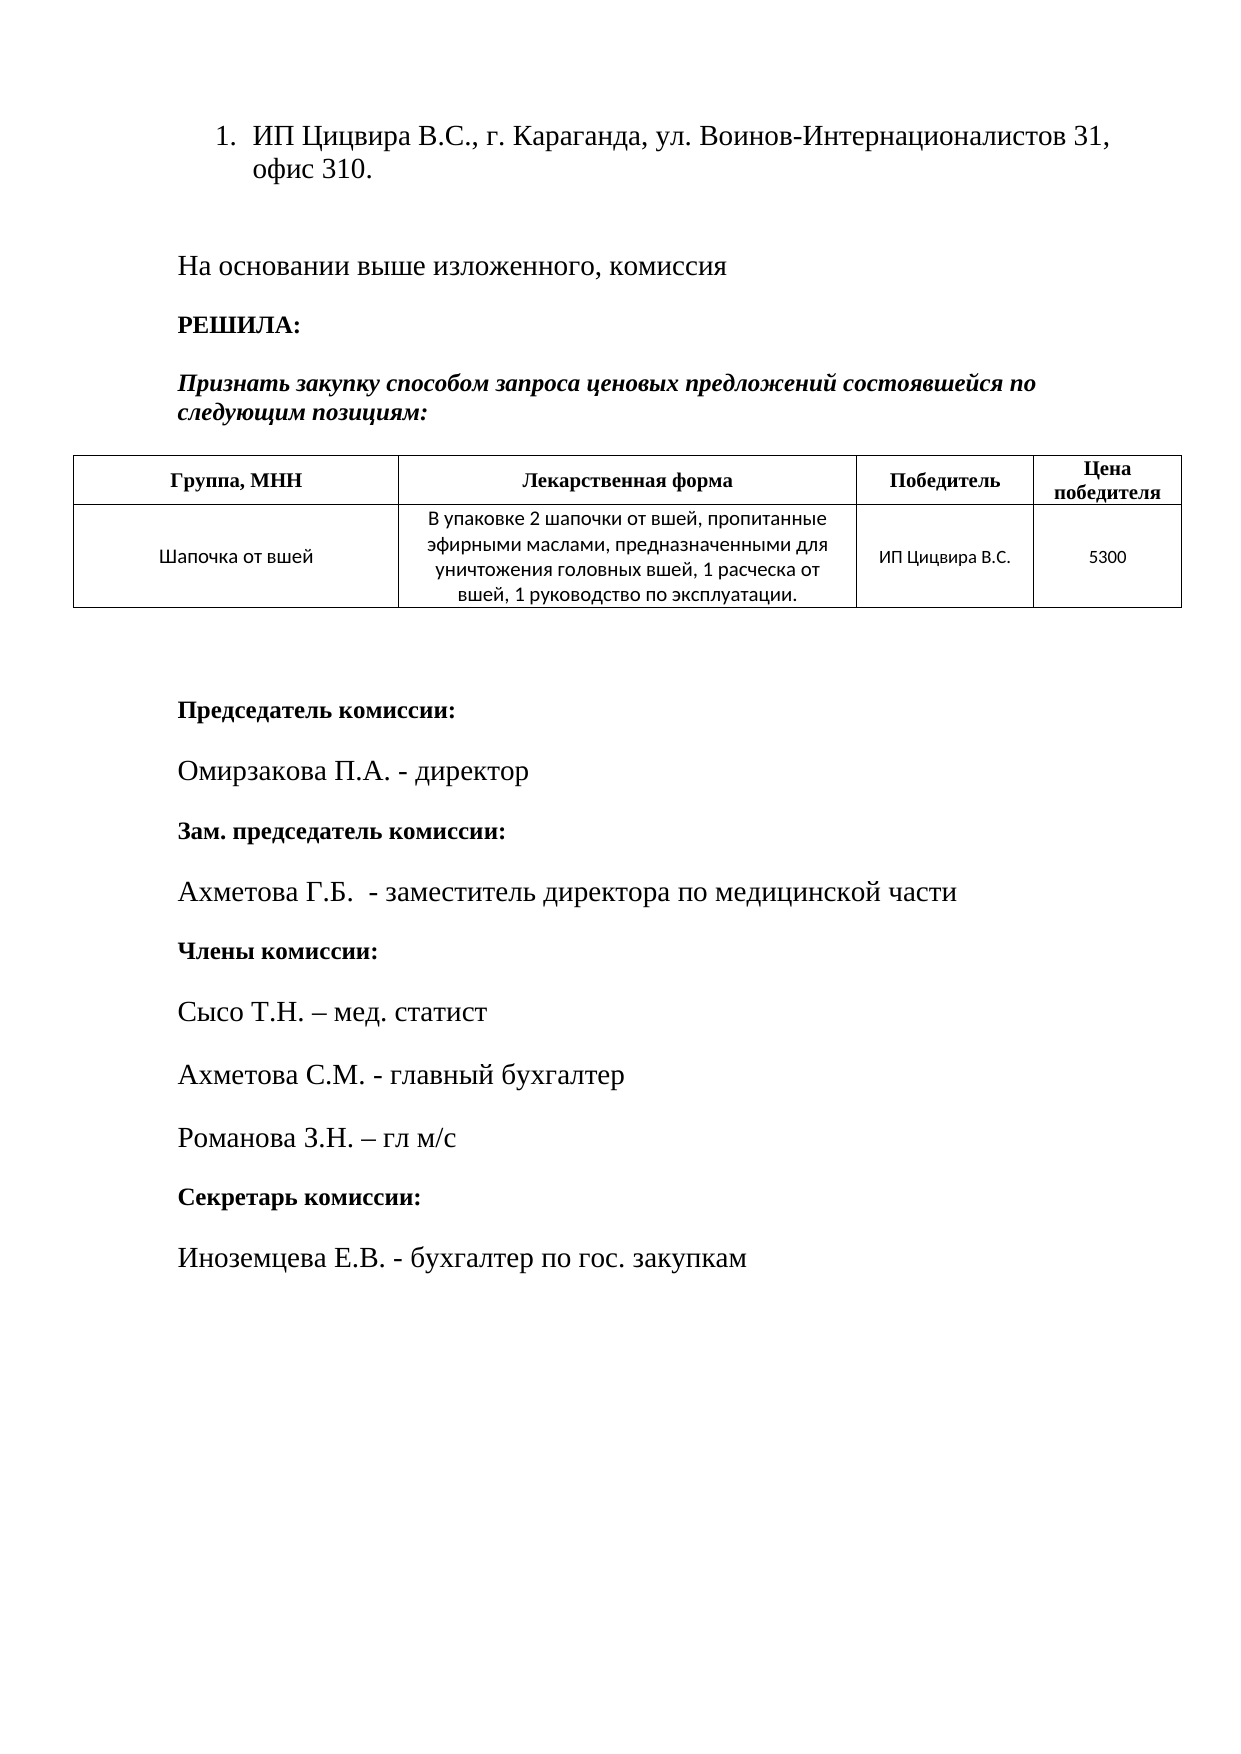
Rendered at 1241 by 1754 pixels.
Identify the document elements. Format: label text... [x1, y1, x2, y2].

table_cell Шапочка от вшей [74, 505, 398, 607]
text Признать закупку способом запроса ценовых предложений состоявшейся по следующим позициям: [177, 368, 1152, 426]
table_header Цена победителя [1034, 456, 1181, 504]
list ИП Цицвира В.С., г. Караганда, ул. Воинов-Интернационалистов 31, офис 310. [215, 118, 1152, 185]
text Члены комиссии: [177, 936, 1152, 965]
text На основании выше изложенного, комиссия [177, 248, 1152, 281]
table_cell В упаковке 2 шапочки от вшей, пропитанные эфирными маслами, предназначенными для уничтожения головных вшей, 1 расческа от вшей, 1 руководство по эксплуатации. [399, 505, 856, 607]
text Зам. председатель комиссии: [177, 816, 1152, 844]
text Иноземцева Е.В. - бухгалтер по гос. закупкам [177, 1240, 1152, 1274]
text Романова З.Н. – гл м/с [177, 1120, 1152, 1153]
table_header Лекарственная форма [399, 456, 856, 504]
table_cell 5300 [1034, 505, 1181, 607]
text Председатель комиссии: [177, 695, 1152, 724]
text Сысо Т.Н. – мед. статист [177, 994, 1152, 1028]
table_header Группа, МНН [74, 456, 398, 504]
text Секретарь комиссии: [177, 1182, 1152, 1211]
text Ахметова Г.Б. - заместитель директора по медицинской части [177, 874, 1152, 907]
table_cell ИП Цицвира В.С. [857, 505, 1033, 607]
text Омирзакова П.А. - директор [177, 753, 1152, 787]
table_header Победитель [857, 456, 1033, 504]
text РЕШИЛА: [177, 311, 1152, 339]
text Ахметова С.М. - главный бухгалтер [177, 1057, 1152, 1091]
